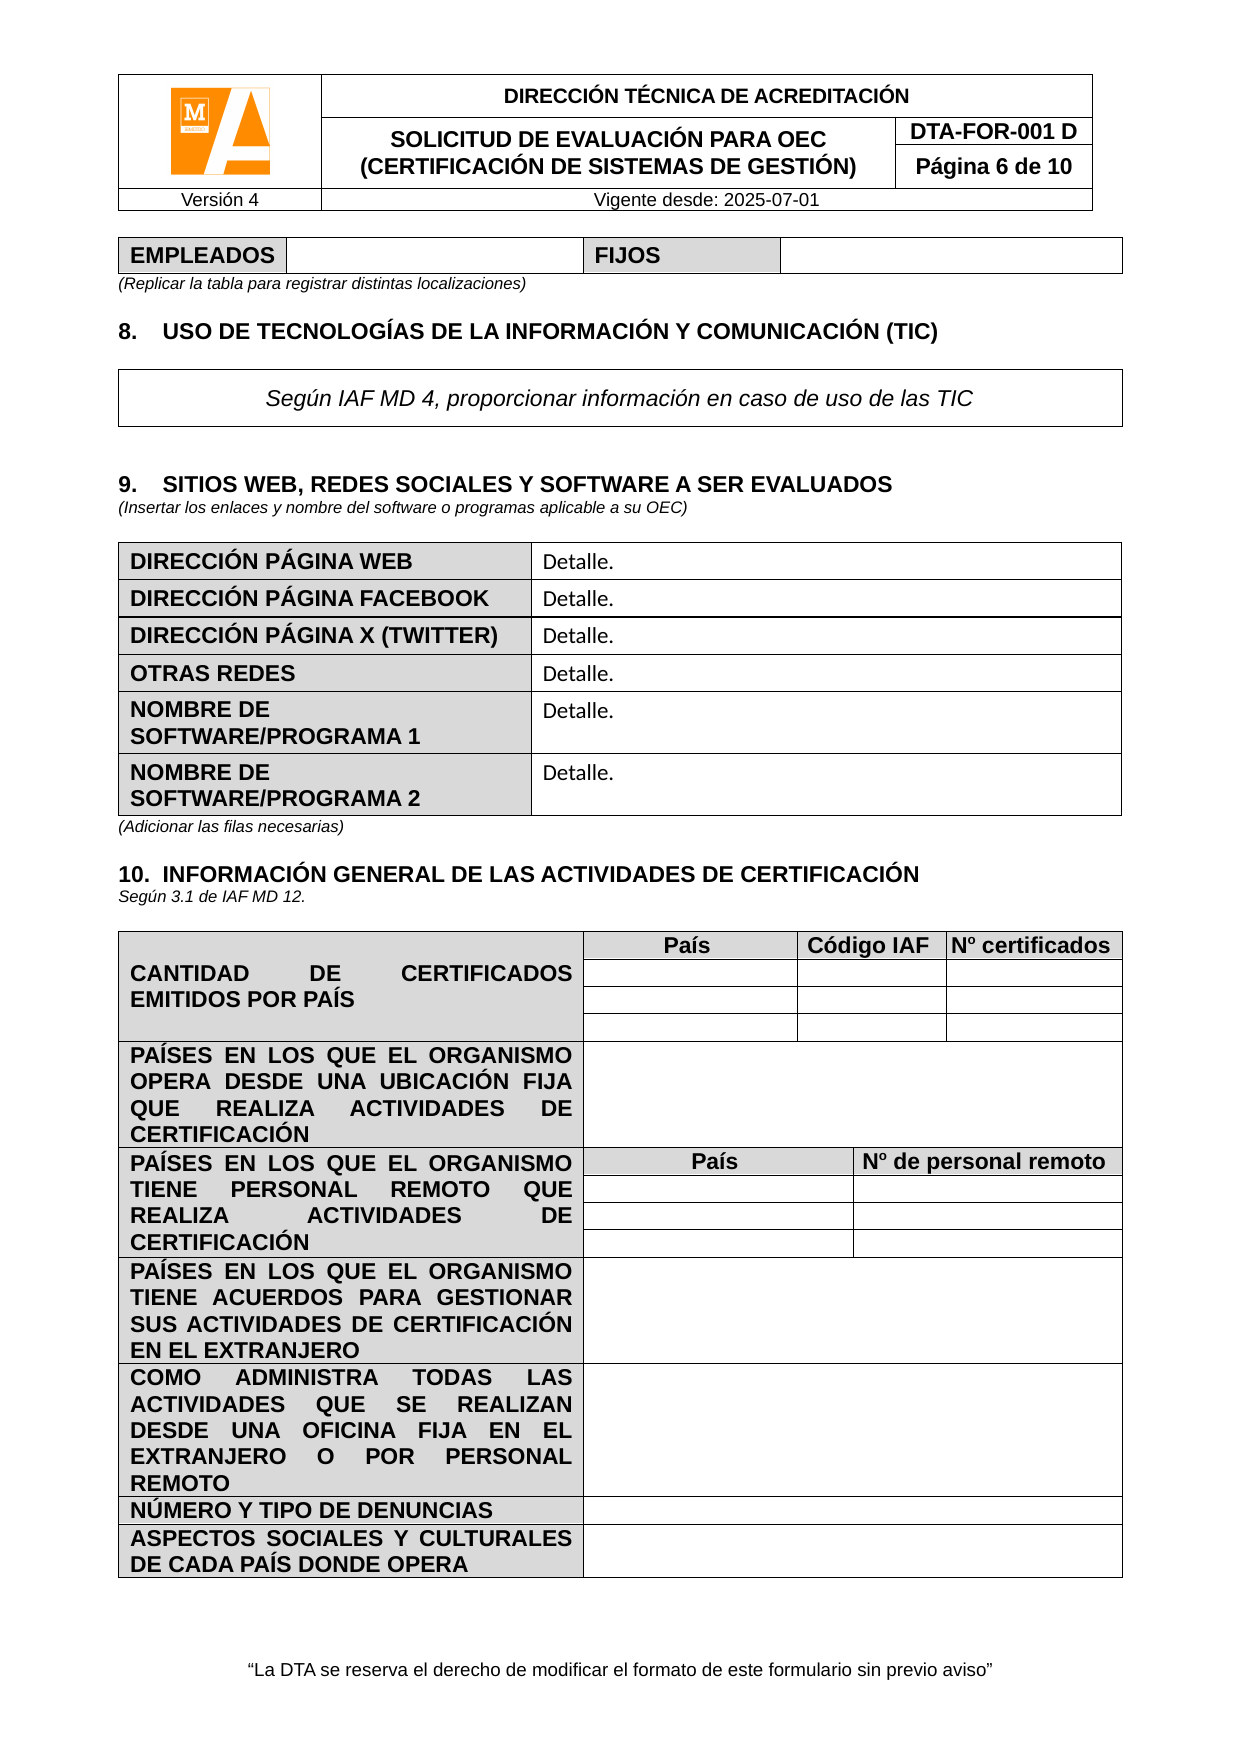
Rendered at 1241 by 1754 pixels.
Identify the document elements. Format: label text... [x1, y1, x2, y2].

table_cell OTRAS REDES [119, 655, 531, 691]
table_cell [584, 987, 797, 1013]
table_cell [798, 987, 946, 1013]
table_cell COMO ADMINISTRA TODAS LAS ACTIVIDADES QUE SE REALIZAN DESDE UNA OFICINA FIJA EN EL EXTRANJERO O POR PERSONAL REMOTO [119, 1364, 583, 1496]
table_cell PAÍSES EN LOS QUE EL ORGANISMO TIENE PERSONAL REMOTO QUE REALIZA ACTIVIDADES DE CERTIFICACIÓN [119, 1148, 583, 1257]
table_cell NÚMERO Y TIPO DE DENUNCIAS [119, 1497, 583, 1523]
table_cell NOMBRE DE SOFTWARE/PROGRAMA 1 [119, 692, 531, 753]
table_cell [781, 238, 1122, 272]
table_header DIRECCIÓN PÁGINA WEB [119, 543, 531, 579]
table_cell [584, 1042, 1122, 1147]
subtitle USO DE TECNOLOGÍAS DE LA INFORMACIÓN Y COMUNICACIÓN (TIC) [118, 318, 1122, 344]
table_cell [287, 238, 583, 272]
table_cell DIRECCIÓN PÁGINA X (TWITTER) [119, 618, 531, 654]
table_header País [584, 932, 797, 958]
subtitle SITIOS WEB, REDES SOCIALES Y SOFTWARE A SER EVALUADOS [118, 471, 1122, 497]
table_cell [532, 655, 1121, 691]
table_header [532, 543, 1121, 579]
table_cell PAÍSES EN LOS QUE EL ORGANISMO TIENE ACUERDOS PARA GESTIONAR SUS ACTIVIDADES DE CERTIFICACIÓN EN EL EXTRANJERO [119, 1258, 583, 1363]
table_cell [584, 1014, 797, 1041]
table_header No certificados [947, 932, 1122, 958]
table_cell [798, 1014, 946, 1041]
table_cell CANTIDAD DE EMPLEADOS [119, 238, 286, 272]
table_cell [584, 960, 797, 986]
table_header CANTIDAD DE CERTIFICADOS EMITIDOS POR PAÍS [119, 932, 583, 1041]
table_cell [947, 987, 1122, 1013]
table_cell [532, 754, 1121, 815]
table_header Código IAF [798, 932, 946, 958]
table_cell País [584, 1148, 853, 1174]
subtitle INFORMACIÓN GENERAL DE LAS ACTIVIDADES DE CERTIFICACIÓN [118, 861, 1122, 887]
table_cell [532, 692, 1121, 753]
table_cell NOMBRE DE SOFTWARE/PROGRAMA 2 [119, 754, 531, 815]
table_cell [947, 960, 1122, 986]
table_cell [584, 1525, 1122, 1577]
table_cell CANTIDAD DE AUDITORES FIJOS [584, 238, 780, 272]
table_cell [584, 1258, 1122, 1363]
table_cell PAÍSES EN LOS QUE EL ORGANISMO OPERA DESDE UNA UBICACIÓN FIJA QUE REALIZA ACTIVIDADES DE CERTIFICACIÓN [119, 1042, 583, 1147]
table_cell [532, 580, 1121, 616]
picture [166, 83, 274, 179]
table_cell [854, 1203, 1122, 1229]
table_header Según IAF MD 4, proporcionar información en caso de uso de las TIC [119, 370, 1122, 426]
table_cell [532, 618, 1121, 654]
table_cell [854, 1230, 1122, 1257]
table_cell ASPECTOS SOCIALES Y CULTURALES DE CADA PAÍS DONDE OPERA [119, 1525, 583, 1577]
text (Insertar los enlaces y nombre del software o programas aplicable a su OEC) [118, 497, 1122, 517]
table_cell [798, 960, 946, 986]
table_cell [854, 1176, 1122, 1202]
table_cell [584, 1230, 853, 1257]
table_cell [947, 1014, 1122, 1041]
table_cell No de personal remoto [854, 1148, 1122, 1174]
table_cell [584, 1364, 1122, 1496]
text Según 3.1 de IAF MD 12. [118, 887, 1122, 906]
table_cell [584, 1497, 1122, 1523]
table_cell [584, 1203, 853, 1229]
text (Replicar la tabla para registrar distintas localizaciones) [118, 274, 1122, 293]
text (Adicionar las filas necesarias) [118, 816, 1122, 836]
table_cell DIRECCIÓN PÁGINA FACEBOOK [119, 580, 531, 616]
table_cell [584, 1176, 853, 1202]
